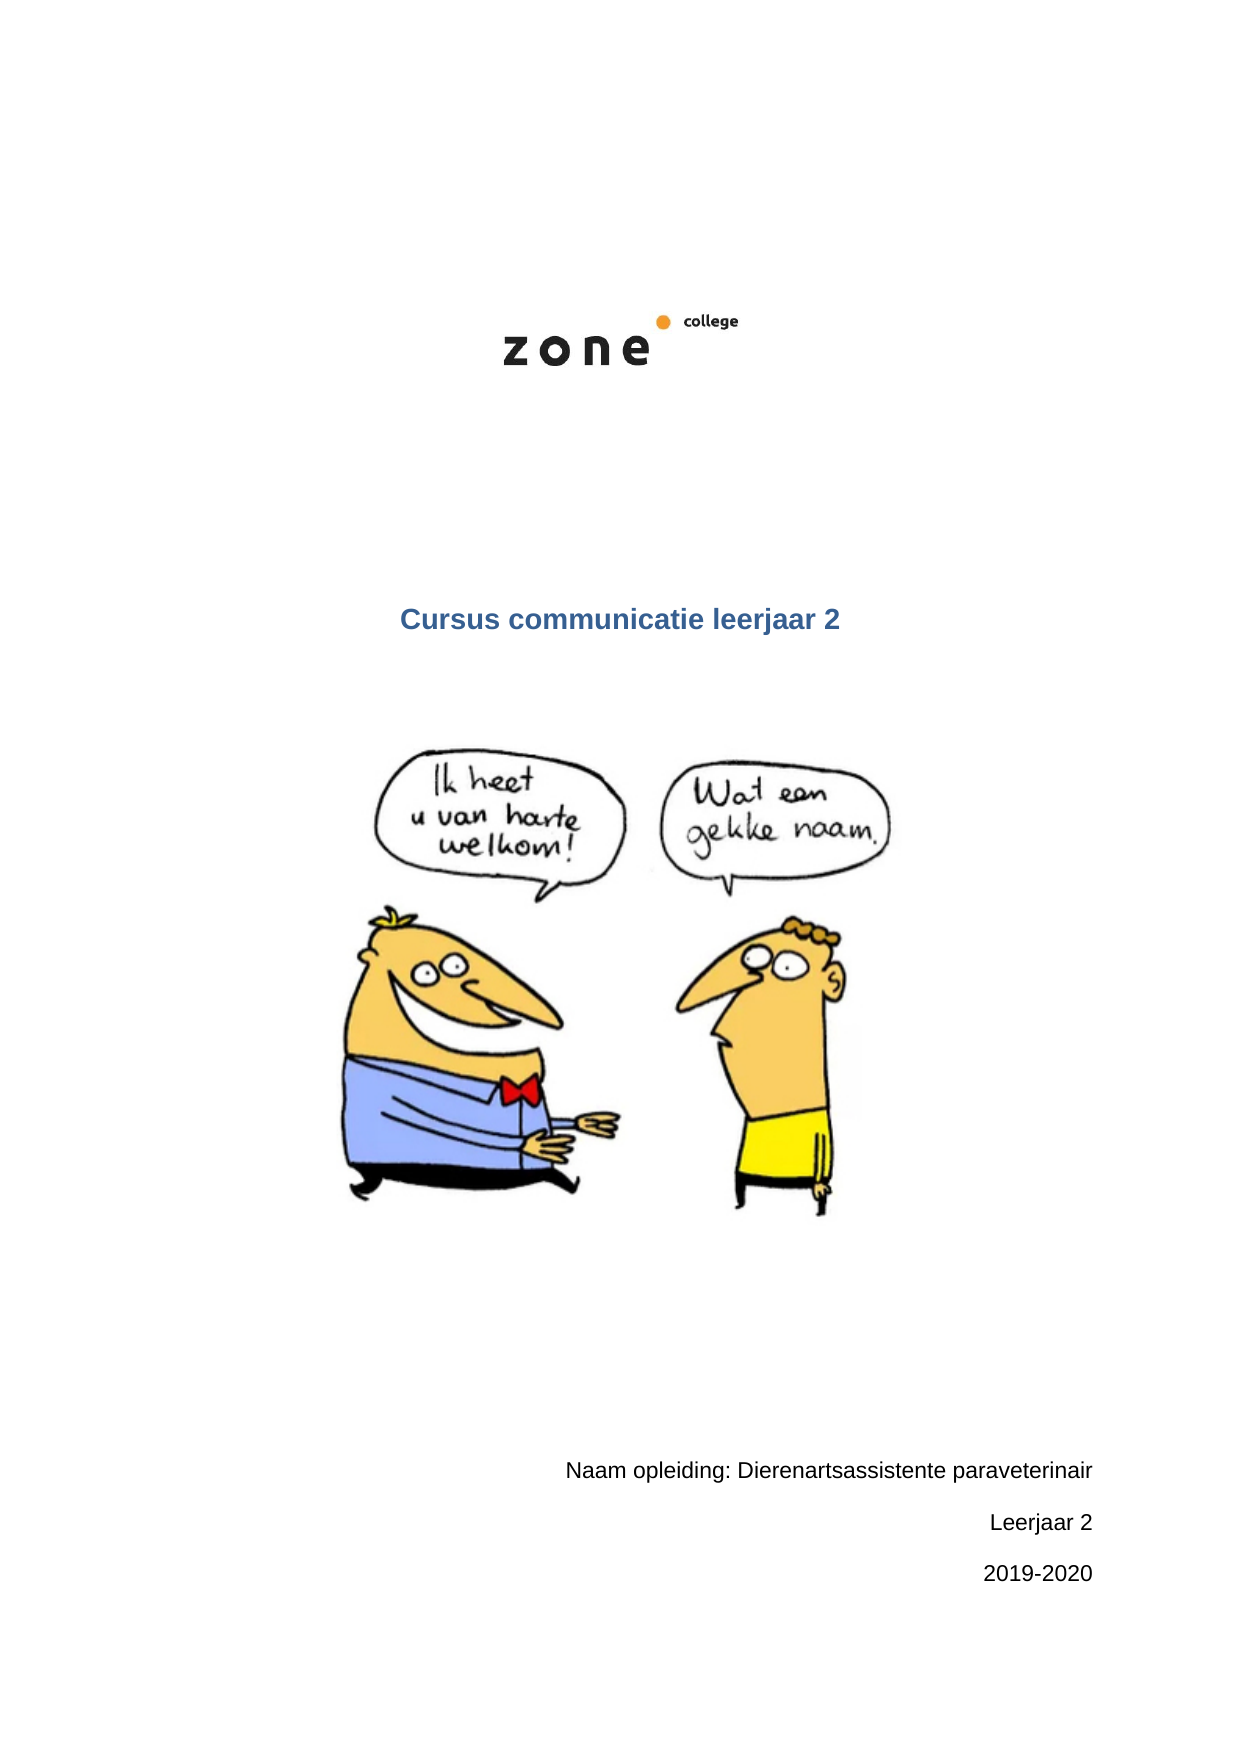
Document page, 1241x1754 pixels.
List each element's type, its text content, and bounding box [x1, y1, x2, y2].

text Leerjaar 2 [148, 1508, 1093, 1535]
subtitle Cursus communicatie leerjaar 2 [148, 198, 1093, 636]
text Naam opleiding: Dierenartsassistente paraveterinair [148, 1457, 1093, 1484]
text 2019-2020 [148, 1559, 1093, 1586]
picture [478, 197, 763, 482]
picture [312, 733, 902, 1224]
